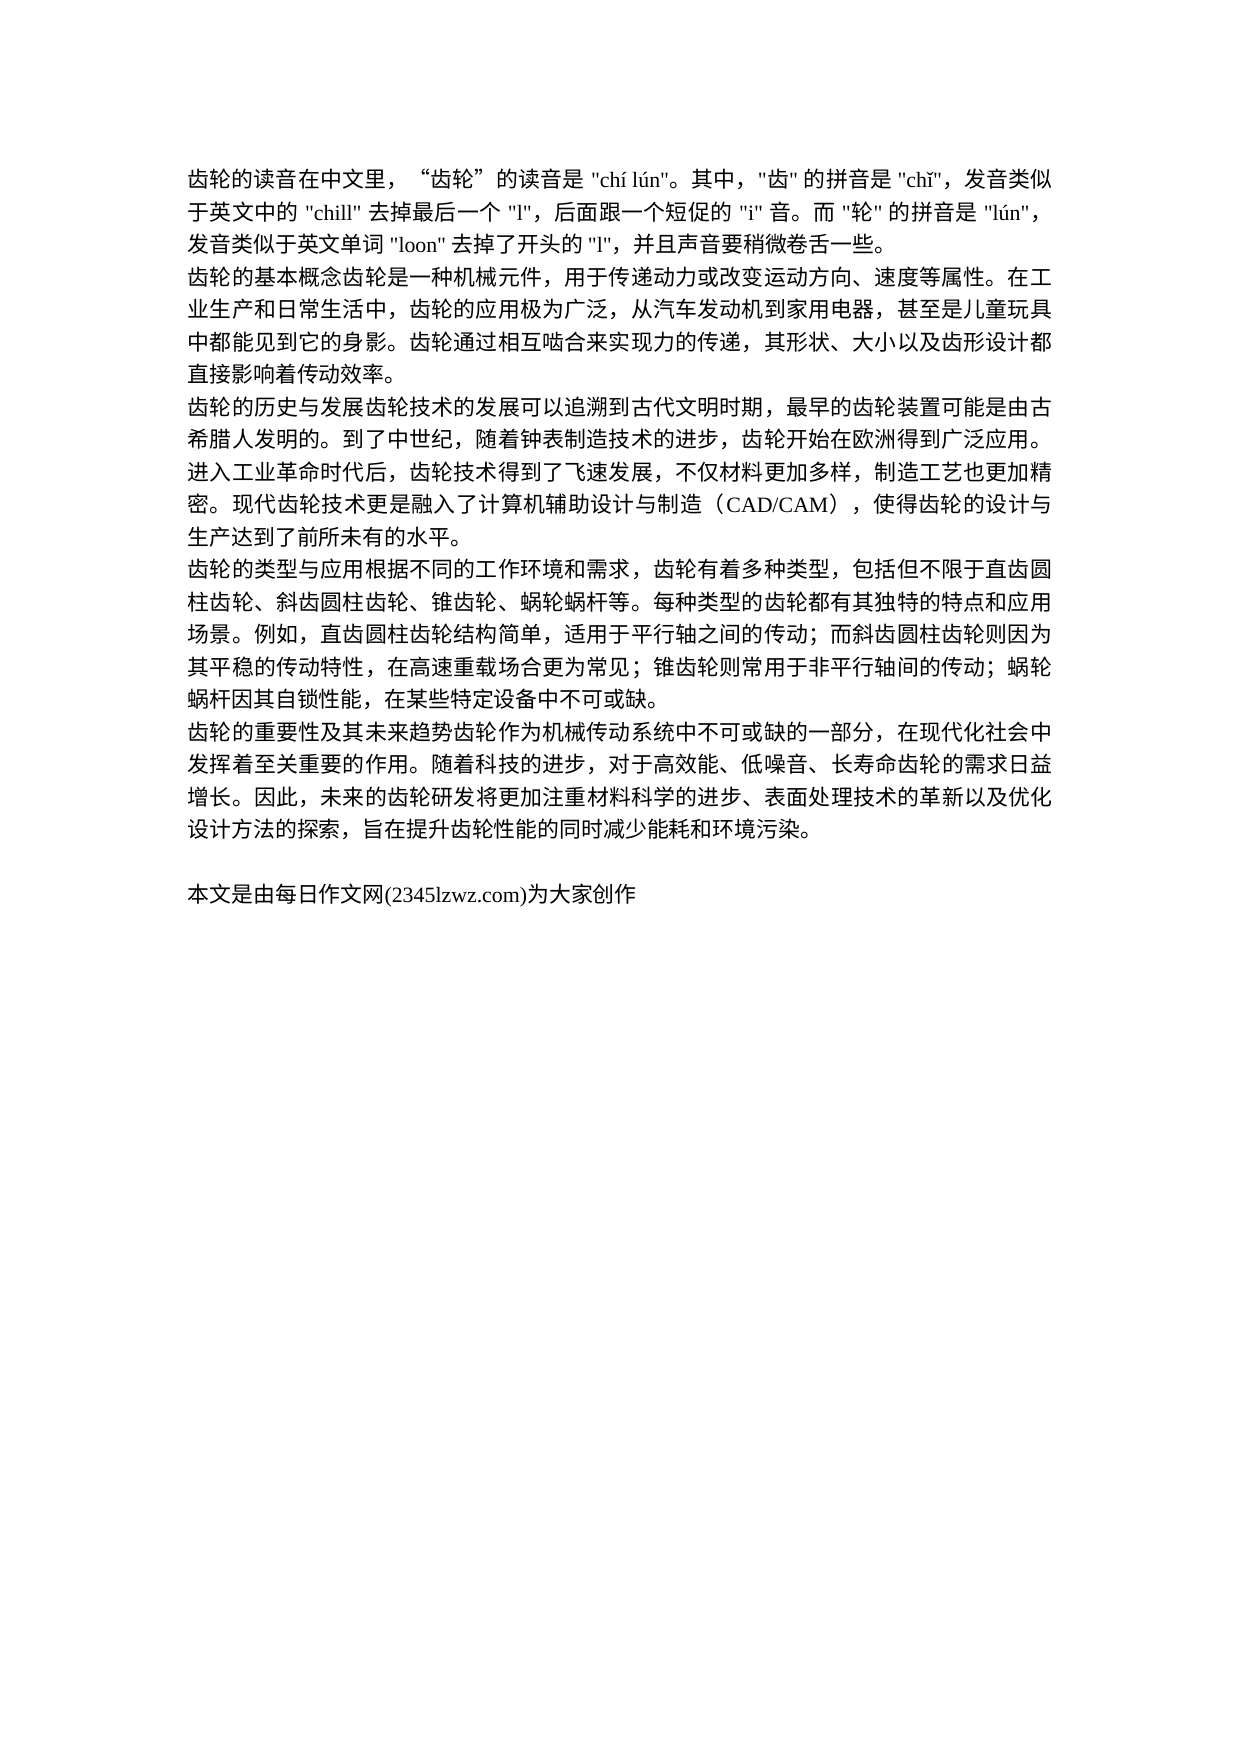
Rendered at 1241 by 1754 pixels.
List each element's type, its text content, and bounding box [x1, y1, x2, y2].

text 齿轮的重要性及其未来趋势齿轮作为机械传动系统中不可或缺的一部分，在现代化社会中发挥着至关重要的作用。随着科技的进步，对于高效能、低噪音、长寿命齿轮的需求日益增长。因此，未来的齿轮研发将更加注重材料科学的进步、表面处理技术的革新以及优化设计方法的探索，旨在提升齿轮性能的同时减少能耗和环境污染。 [187, 714, 1053, 844]
text 齿轮的基本概念齿轮是一种机械元件，用于传递动力或改变运动方向、速度等属性。在工业生产和日常生活中，齿轮的应用极为广泛，从汽车发动机到家用电器，甚至是儿童玩具中都能见到它的身影。齿轮通过相互啮合来实现力的传递，其形状、大小以及齿形设计都直接影响着传动效率。 [187, 259, 1053, 389]
text 齿轮的读音在中文里，“齿轮”的读音是 "chí lún"。其中，"齿" 的拼音是 "chǐ"，发音类似于英文中的 "chill" 去掉最后一个 "l"，后面跟一个短促的 "i" 音。而 "轮" 的拼音是 "lún"，发音类似于英文单词 "loon" 去掉了开头的 "l"，并且声音要稍微卷舌一些。 [187, 162, 1053, 259]
text 齿轮的类型与应用根据不同的工作环境和需求，齿轮有着多种类型，包括但不限于直齿圆柱齿轮、斜齿圆柱齿轮、锥齿轮、蜗轮蜗杆等。每种类型的齿轮都有其独特的特点和应用场景。例如，直齿圆柱齿轮结构简单，适用于平行轴之间的传动；而斜齿圆柱齿轮则因为其平稳的传动特性，在高速重载场合更为常见；锥齿轮则常用于非平行轴间的传动；蜗轮蜗杆因其自锁性能，在某些特定设备中不可或缺。 [187, 552, 1053, 714]
text 本文是由每日作文网(2345lzwz.com)为大家创作 [187, 877, 1053, 909]
text 齿轮的历史与发展齿轮技术的发展可以追溯到古代文明时期，最早的齿轮装置可能是由古希腊人发明的。到了中世纪，随着钟表制造技术的进步，齿轮开始在欧洲得到广泛应用。进入工业革命时代后，齿轮技术得到了飞速发展，不仅材料更加多样，制造工艺也更加精密。现代齿轮技术更是融入了计算机辅助设计与制造（CAD/CAM），使得齿轮的设计与生产达到了前所未有的水平。 [187, 389, 1053, 552]
